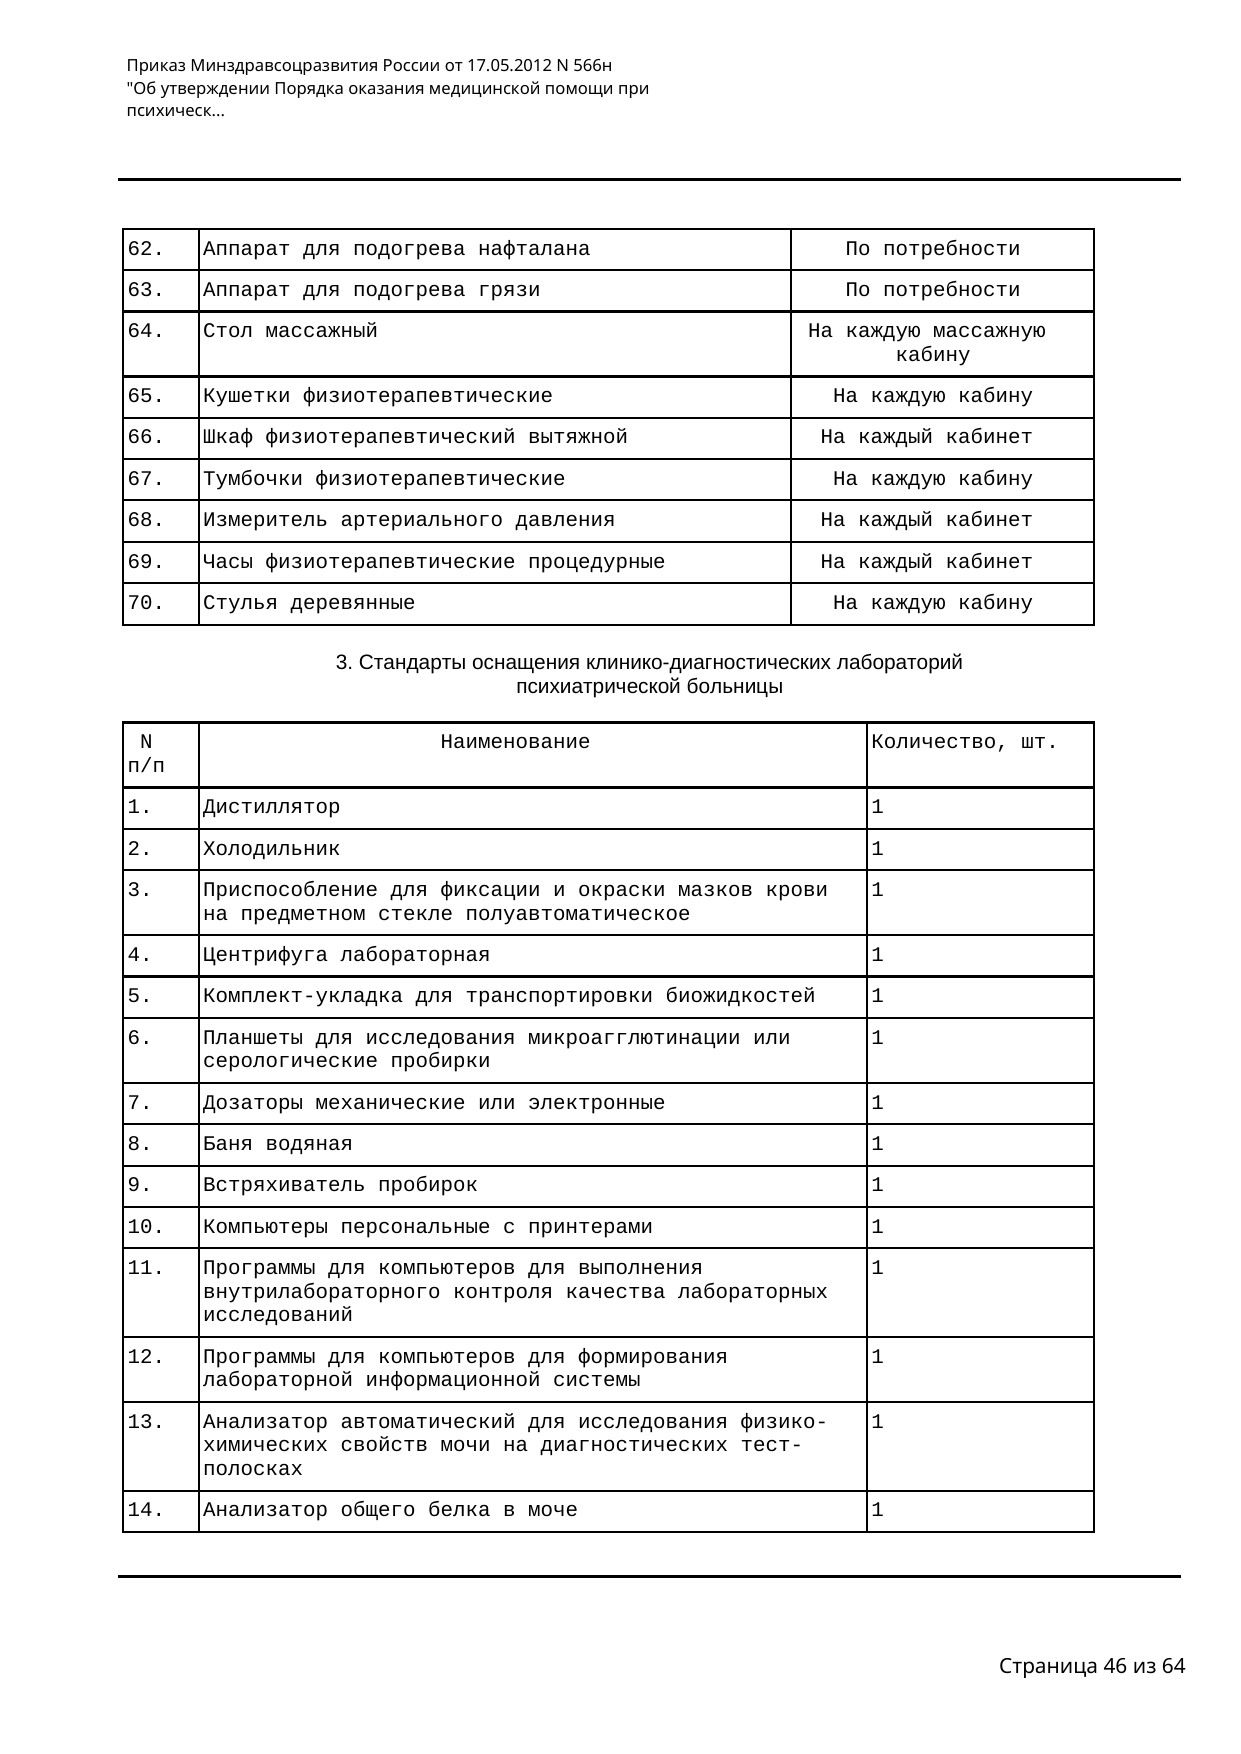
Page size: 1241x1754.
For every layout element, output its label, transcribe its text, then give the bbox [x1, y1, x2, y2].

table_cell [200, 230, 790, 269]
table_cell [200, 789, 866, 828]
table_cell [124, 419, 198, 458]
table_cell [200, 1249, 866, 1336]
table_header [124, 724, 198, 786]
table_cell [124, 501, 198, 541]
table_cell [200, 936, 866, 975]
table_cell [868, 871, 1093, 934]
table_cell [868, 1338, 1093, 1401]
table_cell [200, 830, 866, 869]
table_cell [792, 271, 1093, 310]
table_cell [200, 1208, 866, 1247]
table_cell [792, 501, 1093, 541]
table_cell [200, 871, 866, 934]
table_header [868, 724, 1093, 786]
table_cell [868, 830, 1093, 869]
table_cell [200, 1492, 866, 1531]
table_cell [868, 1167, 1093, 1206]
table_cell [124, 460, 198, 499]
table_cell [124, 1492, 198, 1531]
text 3. Стандарты оснащения клинико-диагностических лабораторий [118, 649, 1181, 673]
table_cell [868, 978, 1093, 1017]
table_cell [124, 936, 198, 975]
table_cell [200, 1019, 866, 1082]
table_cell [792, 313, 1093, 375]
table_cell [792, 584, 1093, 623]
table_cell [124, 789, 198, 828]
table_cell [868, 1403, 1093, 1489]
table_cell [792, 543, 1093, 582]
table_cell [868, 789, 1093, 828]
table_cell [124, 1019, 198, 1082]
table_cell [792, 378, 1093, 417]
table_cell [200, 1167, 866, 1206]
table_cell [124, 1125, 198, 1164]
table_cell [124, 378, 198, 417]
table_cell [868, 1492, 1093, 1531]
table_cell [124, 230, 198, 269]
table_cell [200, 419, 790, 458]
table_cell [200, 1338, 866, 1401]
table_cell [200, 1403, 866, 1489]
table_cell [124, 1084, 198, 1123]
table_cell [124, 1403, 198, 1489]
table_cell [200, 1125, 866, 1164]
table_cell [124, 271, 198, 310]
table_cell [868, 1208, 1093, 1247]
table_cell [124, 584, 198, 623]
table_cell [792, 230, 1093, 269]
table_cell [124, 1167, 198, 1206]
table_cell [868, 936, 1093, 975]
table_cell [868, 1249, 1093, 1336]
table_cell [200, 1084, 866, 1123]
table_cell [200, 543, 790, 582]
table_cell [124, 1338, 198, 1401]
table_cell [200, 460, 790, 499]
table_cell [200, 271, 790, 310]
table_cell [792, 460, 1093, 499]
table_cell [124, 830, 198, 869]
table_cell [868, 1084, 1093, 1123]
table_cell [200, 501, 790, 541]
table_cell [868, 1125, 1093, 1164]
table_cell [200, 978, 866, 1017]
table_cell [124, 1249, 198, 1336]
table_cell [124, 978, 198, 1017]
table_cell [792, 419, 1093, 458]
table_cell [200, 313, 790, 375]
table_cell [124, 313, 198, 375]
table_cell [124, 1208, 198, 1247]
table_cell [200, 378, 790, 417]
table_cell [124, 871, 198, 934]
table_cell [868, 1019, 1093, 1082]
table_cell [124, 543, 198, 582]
text психиатрической больницы [118, 673, 1181, 697]
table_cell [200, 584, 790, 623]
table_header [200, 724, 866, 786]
